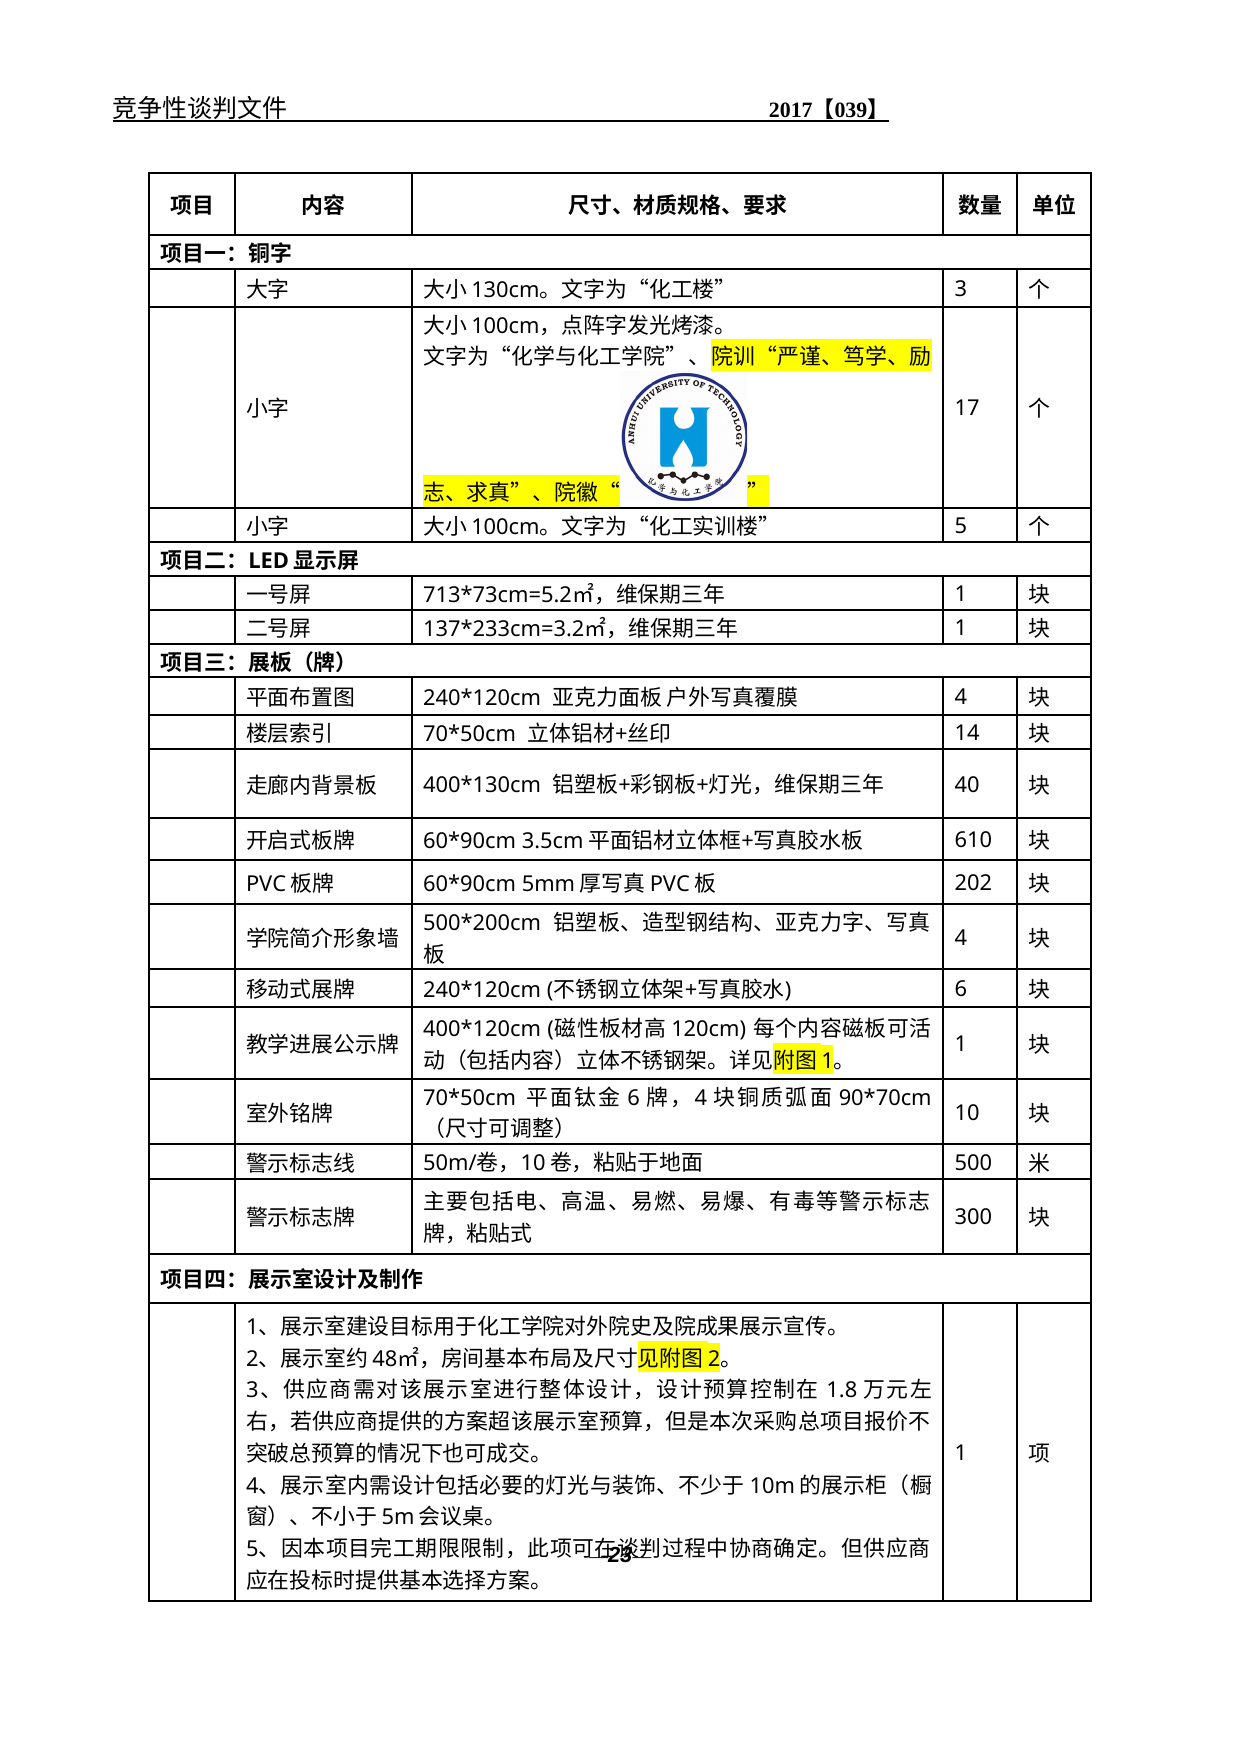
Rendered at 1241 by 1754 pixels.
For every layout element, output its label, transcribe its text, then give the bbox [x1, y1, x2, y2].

table_cell 300 [944, 1180, 1016, 1252]
table_cell 项目四：展示室设计及制作 [150, 1255, 1090, 1302]
table_cell [150, 819, 234, 859]
table_cell 个 [1018, 308, 1090, 507]
table_cell 一号屏 [236, 577, 411, 608]
table_cell 1、展示室建设目标用于化工学院对外院史及院成果展示宣传。 2、展示室约48㎡，房间基本布局及尺寸见附图2。 3、供应商需对该展示室进行整体设计，设计预算控制在1.8万元左右，若供应商提供的方案超该展示室预算，但是本次采购总项目报价不突破总预算的情况下也可成交。 4、展示室内需设计包括必要的灯光与装饰、不少于10m的展示柜（橱窗）、不小于5m会议桌。 5、因本项目完工期限限制，此项可在谈判过程中协商确定。但供应商应在投标时提供基本选择方案。 [236, 1304, 942, 1600]
table_cell [150, 1008, 234, 1078]
table_cell 块 [1018, 1180, 1090, 1252]
table_cell 项目一：铜字 [150, 236, 1090, 268]
table_cell 202 [944, 861, 1016, 903]
table_cell 1 [944, 577, 1016, 608]
table_cell [150, 577, 234, 608]
table_cell [150, 716, 234, 748]
table_cell 块 [1018, 611, 1090, 642]
table_cell 二号屏 [236, 611, 411, 642]
table_cell 米 [1018, 1145, 1090, 1177]
table_cell 17 [944, 308, 1016, 507]
table_cell [150, 1180, 234, 1252]
table_header 内容 [236, 174, 411, 234]
table_header 数量 [944, 174, 1016, 234]
table_cell [150, 308, 234, 507]
table_cell 室外铭牌 [236, 1080, 411, 1143]
table_cell 4 [944, 678, 1016, 714]
table_cell [150, 1080, 234, 1143]
table_cell [150, 270, 234, 306]
table_cell 1 [944, 1304, 1016, 1600]
table_cell 大小100cm，点阵字发光烤漆。 文字为“化学与化工学院”、院训“严谨、笃学、励志、求真”、院徽“” [413, 308, 942, 507]
table_cell 块 [1018, 970, 1090, 1006]
table_cell 50m/卷，10卷，粘贴于地面 [413, 1145, 942, 1177]
table_cell 块 [1018, 716, 1090, 748]
table_cell 240*120cm (不锈钢立体架+写真胶水) [413, 970, 942, 1006]
table_cell [150, 970, 234, 1006]
table_cell 400*130cm 铝塑板+彩钢板+灯光，维保期三年 [413, 750, 942, 817]
table_cell 楼层索引 [236, 716, 411, 748]
table_cell 项目三：展板（牌） [150, 645, 1090, 676]
table_cell 块 [1018, 819, 1090, 859]
table_cell 1 [944, 1008, 1016, 1078]
table_cell [150, 1304, 234, 1600]
table_cell [150, 861, 234, 903]
table_cell 平面布置图 [236, 678, 411, 714]
table_cell 个 [1018, 509, 1090, 541]
table_cell 小字 [236, 509, 411, 541]
table_cell 块 [1018, 1008, 1090, 1078]
table_cell 大小130cm。文字为“化工楼” [413, 270, 942, 306]
table_cell 6 [944, 970, 1016, 1006]
table_cell 610 [944, 819, 1016, 859]
table_cell 块 [1018, 577, 1090, 608]
table_cell 主要包括电、高温、易燃、易爆、有毒等警示标志牌，粘贴式 [413, 1180, 942, 1252]
table_cell 4 [944, 905, 1016, 968]
table_cell 移动式展牌 [236, 970, 411, 1006]
table_header 尺寸、材质规格、要求 [413, 174, 942, 234]
table_cell 开启式板牌 [236, 819, 411, 859]
table_cell 块 [1018, 1080, 1090, 1143]
table_cell 教学进展公示牌 [236, 1008, 411, 1078]
table_cell 10 [944, 1080, 1016, 1143]
table_cell [150, 678, 234, 714]
table_cell 警示标志线 [236, 1145, 411, 1177]
table_cell 块 [1018, 905, 1090, 968]
table_header 单位 [1018, 174, 1090, 234]
table_cell 500*200cm 铝塑板、造型钢结构、亚克力字、写真板 [413, 905, 942, 968]
table_cell 70*50cm 平面钛金6牌，4块铜质弧面90*70cm（尺寸可调整） [413, 1080, 942, 1143]
table_cell [150, 509, 234, 541]
table_header 项目 [150, 174, 234, 234]
table_cell 项目二：LED显示屏 [150, 543, 1090, 575]
table_cell 走廊内背景板 [236, 750, 411, 817]
table_cell 块 [1018, 750, 1090, 817]
table_cell 40 [944, 750, 1016, 817]
table_cell [150, 611, 234, 642]
table_cell 60*90cm 3.5cm平面铝材立体框+写真胶水板 [413, 819, 942, 859]
table_cell 学院简介形象墙 [236, 905, 411, 968]
table_cell [150, 905, 234, 968]
table_cell 项 [1018, 1304, 1090, 1600]
table_cell 1 [944, 611, 1016, 642]
table_cell 14 [944, 716, 1016, 748]
table_cell 240*120cm 亚克力面板 户外写真覆膜 [413, 678, 942, 714]
table_cell 5 [944, 509, 1016, 541]
table_cell 块 [1018, 861, 1090, 903]
table_cell 400*120cm (磁性板材高120cm) 每个内容磁板可活动（包括内容）立体不锈钢架。详见附图1。 [413, 1008, 942, 1078]
table_cell 70*50cm 立体铝材+丝印 [413, 716, 942, 748]
table_cell PVC板牌 [236, 861, 411, 903]
table_cell 块 [1018, 678, 1090, 714]
table_cell 大小100cm。文字为“化工实训楼” [413, 509, 942, 541]
table_cell 警示标志牌 [236, 1180, 411, 1252]
table_cell [150, 1145, 234, 1177]
table_cell 713*73cm=5.2㎡，维保期三年 [413, 577, 942, 608]
table_cell 60*90cm 5mm厚写真PVC板 [413, 861, 942, 903]
table_cell 大字 [236, 270, 411, 306]
table_cell 小字 [236, 308, 411, 507]
picture [619, 371, 748, 501]
table_cell 500 [944, 1145, 1016, 1177]
table_cell 3 [944, 270, 1016, 306]
table_cell 137*233cm=3.2㎡，维保期三年 [413, 611, 942, 642]
table_cell 个 [1018, 270, 1090, 306]
table_cell [150, 750, 234, 817]
